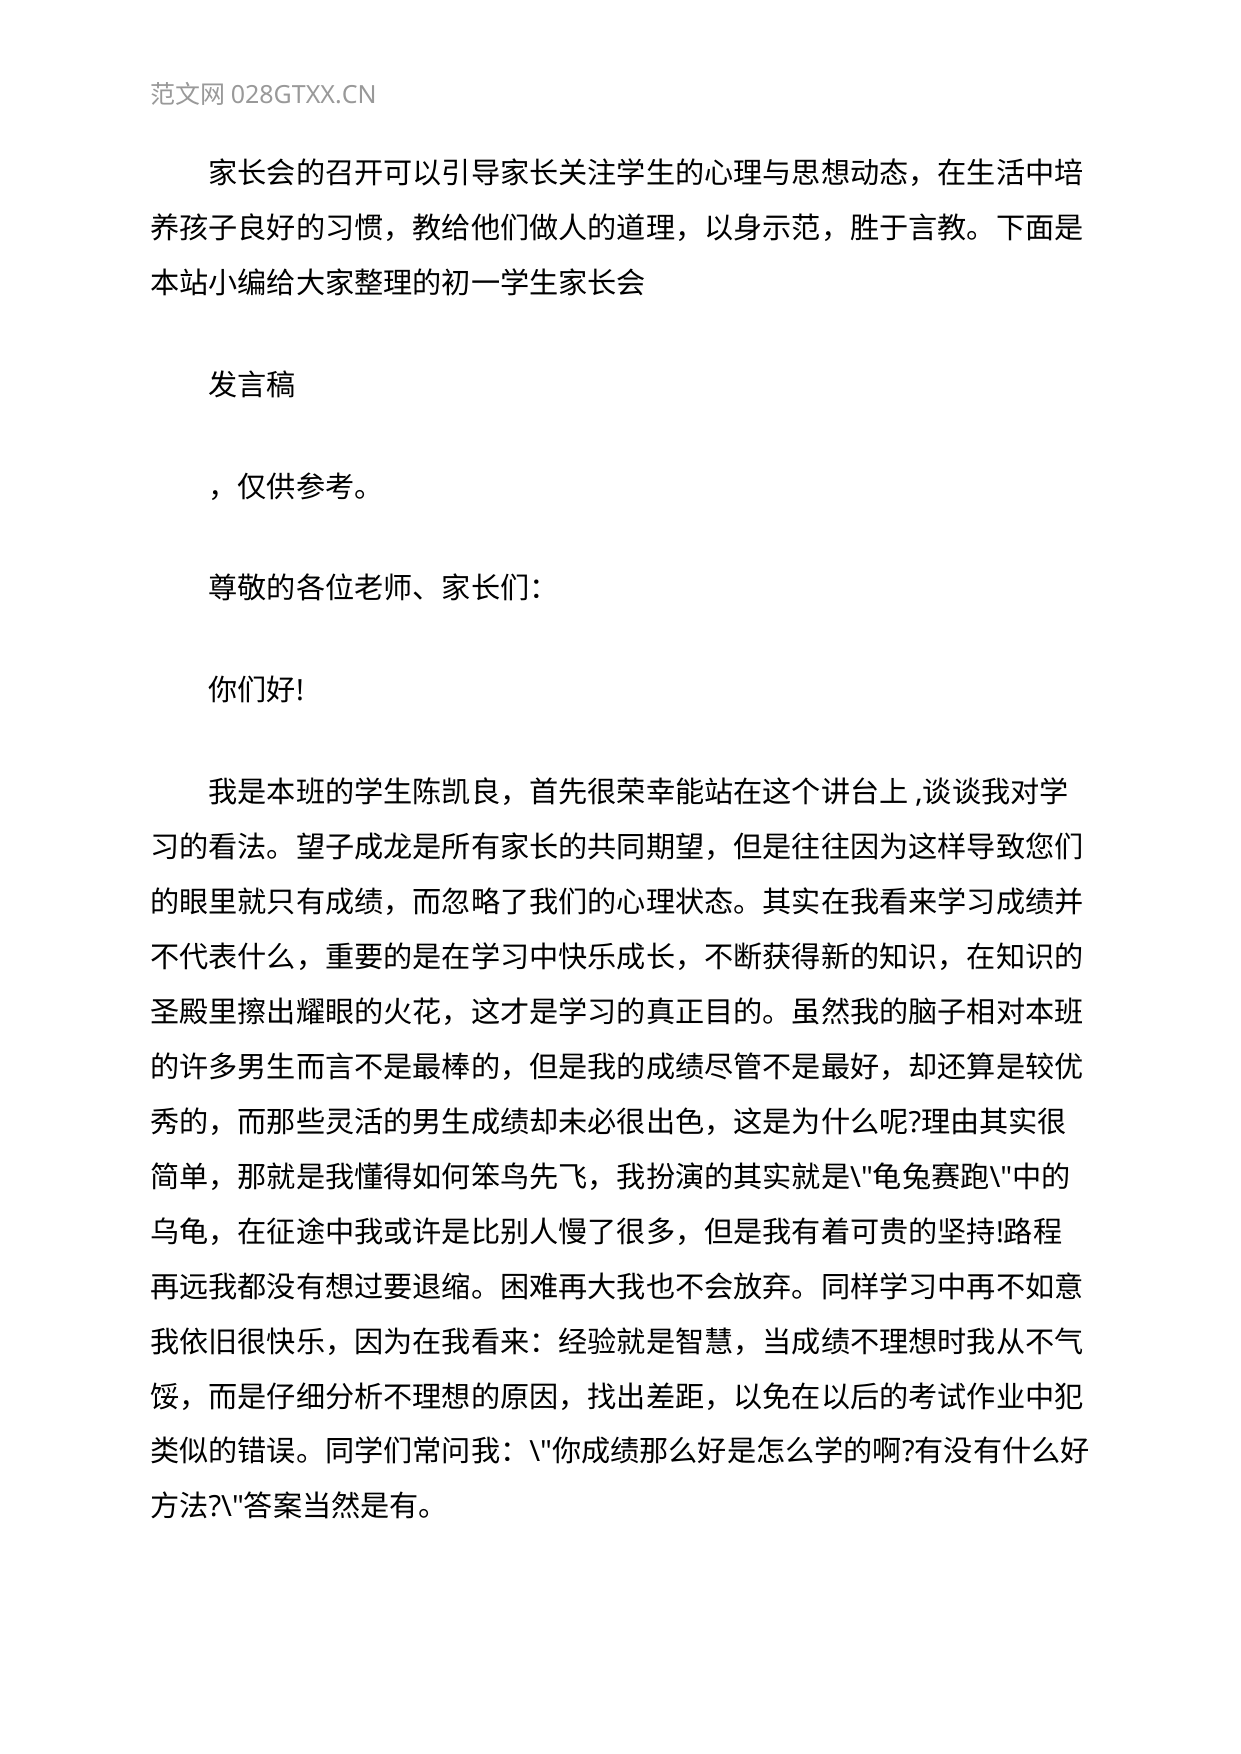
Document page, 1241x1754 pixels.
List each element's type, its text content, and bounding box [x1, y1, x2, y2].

text 你们好! [150, 667, 1090, 709]
text 我是本班的学生陈凯良，首先很荣幸能站在这个讲台上 ,谈谈我对学习的看法。望子成龙是所有家长的共同期望，但是往往因为这样导致您们的眼里就只有成绩，而忽略了我们的心理状态。其实在我看来学习成绩并不代表什么，重要的是在学习中快乐成长，不断获得新的知识，在知识的圣殿里擦出耀眼的火花，这才是学习的真正目的。虽然我的脑子相对本班的许多男生而言不是最棒的，但是我的成绩尽管不是最好，却还算是较优秀的，而那些灵活的男生成绩却未必很出色，这是为什么呢?理由其实很简单，那就是我懂得如何笨鸟先飞，我扮演的其实就是\"龟兔赛跑\"中的乌龟，在征途中我或许是比别人慢了很多，但是我有着可贵的坚持!路程再远我都没有想过要退缩。困难再大我也不会放弃。同样学习中再不如意我依旧很快乐，因为在我看来：经验就是智慧，当成绩不理想时我从不气馁，而是仔细分析不理想的原因，找出差距，以免在以后的考试作业中犯类似的错误。同学们常问我：\"你成绩那么好是怎么学的啊?有没有什么好方法?\"答案当然是有。 [150, 769, 1090, 1525]
text 尊敬的各位老师、家长们： [150, 565, 1090, 607]
text ，仅供参考。 [150, 463, 1090, 506]
text 家长会的召开可以引导家长关注学生的心理与思想动态，在生活中培养孩子良好的习惯，教给他们做人的道理，以身示范，胜于言教。下面是本站小编给大家整理的初一学生家长会 [150, 150, 1090, 302]
text 发言稿 [150, 362, 1090, 404]
